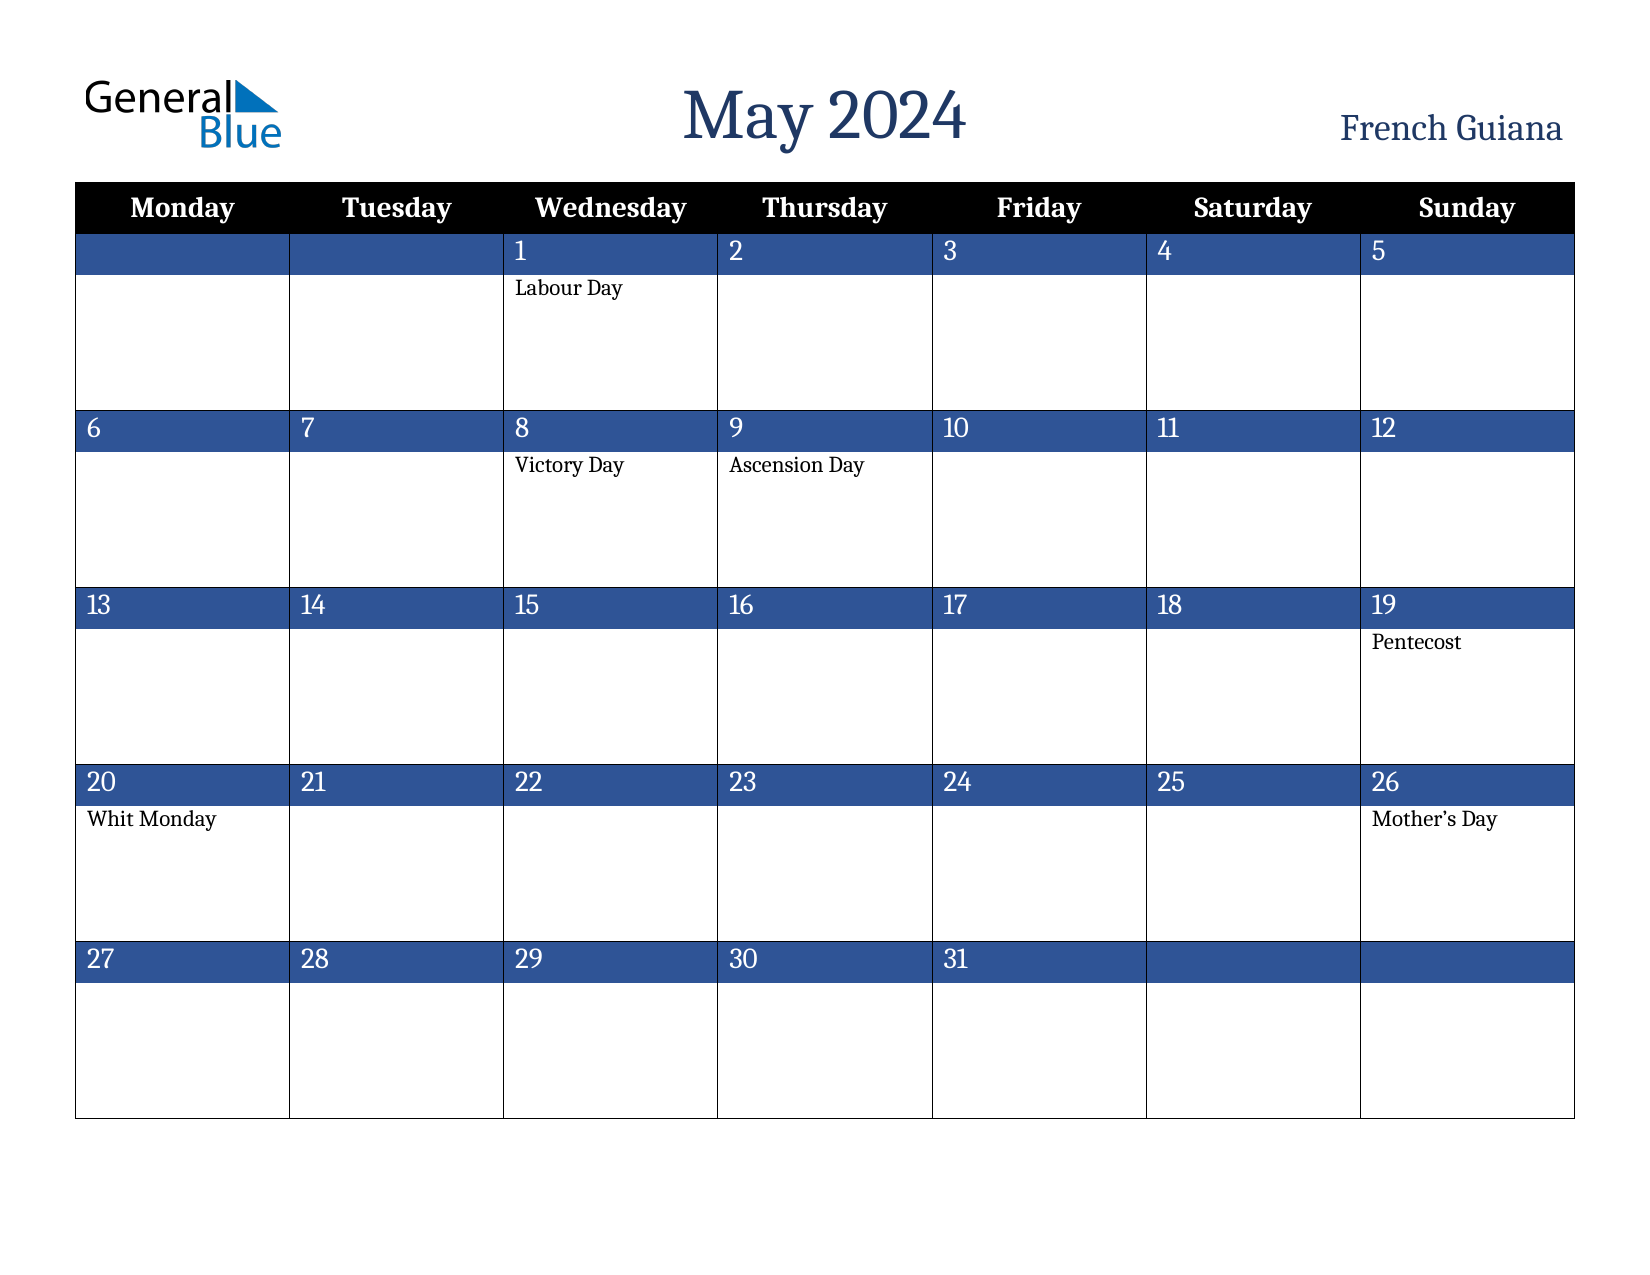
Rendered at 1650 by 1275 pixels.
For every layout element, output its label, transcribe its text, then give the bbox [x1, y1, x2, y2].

table_cell [933, 983, 1146, 1118]
table_cell [1361, 275, 1574, 410]
table_cell [718, 275, 932, 410]
table_cell 13 [76, 588, 289, 629]
table_cell 5 [1361, 234, 1574, 275]
table_cell 19 [1361, 588, 1574, 629]
table_cell 26 [1361, 765, 1574, 806]
table_cell [933, 452, 1146, 587]
table_cell Wednesday [504, 183, 717, 233]
table_cell [290, 806, 503, 941]
table_cell 27 [76, 942, 289, 983]
table_cell 24 [933, 765, 1146, 806]
table_cell Sunday [1361, 183, 1574, 233]
table_cell 23 [718, 765, 932, 806]
table_cell 3 [933, 234, 1146, 275]
table_cell [290, 234, 503, 275]
table_cell 30 [718, 942, 932, 983]
table_cell [1147, 942, 1360, 983]
table_cell [290, 275, 503, 410]
table_cell 8 [504, 411, 717, 452]
table_cell 12 [1361, 411, 1574, 452]
table_cell 22 [504, 765, 717, 806]
table_cell Mother’s Day [1361, 806, 1574, 941]
table_cell 20 [76, 765, 289, 806]
table_cell [933, 806, 1146, 941]
picture [86, 80, 281, 148]
table_cell 2 [718, 234, 932, 275]
table_cell Victory Day [504, 452, 717, 587]
table_cell [76, 275, 289, 410]
table_cell Monday [76, 183, 289, 233]
table_cell [76, 452, 289, 587]
table_cell [1147, 983, 1360, 1118]
table_cell [290, 452, 503, 587]
table_cell [290, 629, 503, 764]
table_cell 28 [290, 942, 503, 983]
table_cell [1361, 942, 1574, 983]
table_cell [1147, 629, 1360, 764]
table_header May 2024 [504, 75, 1146, 182]
table_cell [1361, 983, 1574, 1118]
table_cell Thursday [718, 183, 932, 233]
table_cell Labour Day [504, 275, 717, 410]
table_cell Friday [933, 183, 1146, 233]
table_cell Saturday [1147, 183, 1360, 233]
table_cell [1147, 806, 1360, 941]
table_cell 29 [504, 942, 717, 983]
table_cell [933, 275, 1146, 410]
table_cell [76, 629, 289, 764]
table_header [76, 75, 503, 182]
table_cell 18 [1147, 588, 1360, 629]
table_cell [504, 806, 717, 941]
table_cell 17 [933, 588, 1146, 629]
table_cell [1361, 452, 1574, 587]
table_cell 6 [76, 411, 289, 452]
table_cell [290, 983, 503, 1118]
table_cell 15 [504, 588, 717, 629]
table_cell 4 [1147, 234, 1360, 275]
table_cell Whit Monday [76, 806, 289, 941]
table_cell 25 [1147, 765, 1360, 806]
table_cell [718, 806, 932, 941]
table_cell [1147, 275, 1360, 410]
table_cell Pentecost [1361, 629, 1574, 764]
table_cell [1147, 452, 1360, 587]
table_cell 7 [290, 411, 503, 452]
table_cell [76, 983, 289, 1118]
table_cell 11 [1147, 411, 1360, 452]
table_cell [504, 629, 717, 764]
table_cell [718, 629, 932, 764]
table_cell 16 [718, 588, 932, 629]
table_header French Guiana [1146, 75, 1574, 182]
table_cell 10 [933, 411, 1146, 452]
table_cell [504, 983, 717, 1118]
table_cell Ascension Day [718, 452, 932, 587]
table_cell 21 [290, 765, 503, 806]
table_cell 1 [504, 234, 717, 275]
table_cell [718, 983, 932, 1118]
table_cell Tuesday [290, 183, 503, 233]
table_cell 9 [718, 411, 932, 452]
table_cell 31 [933, 942, 1146, 983]
table_cell 14 [290, 588, 503, 629]
table_cell [76, 234, 289, 275]
table_cell [933, 629, 1146, 764]
